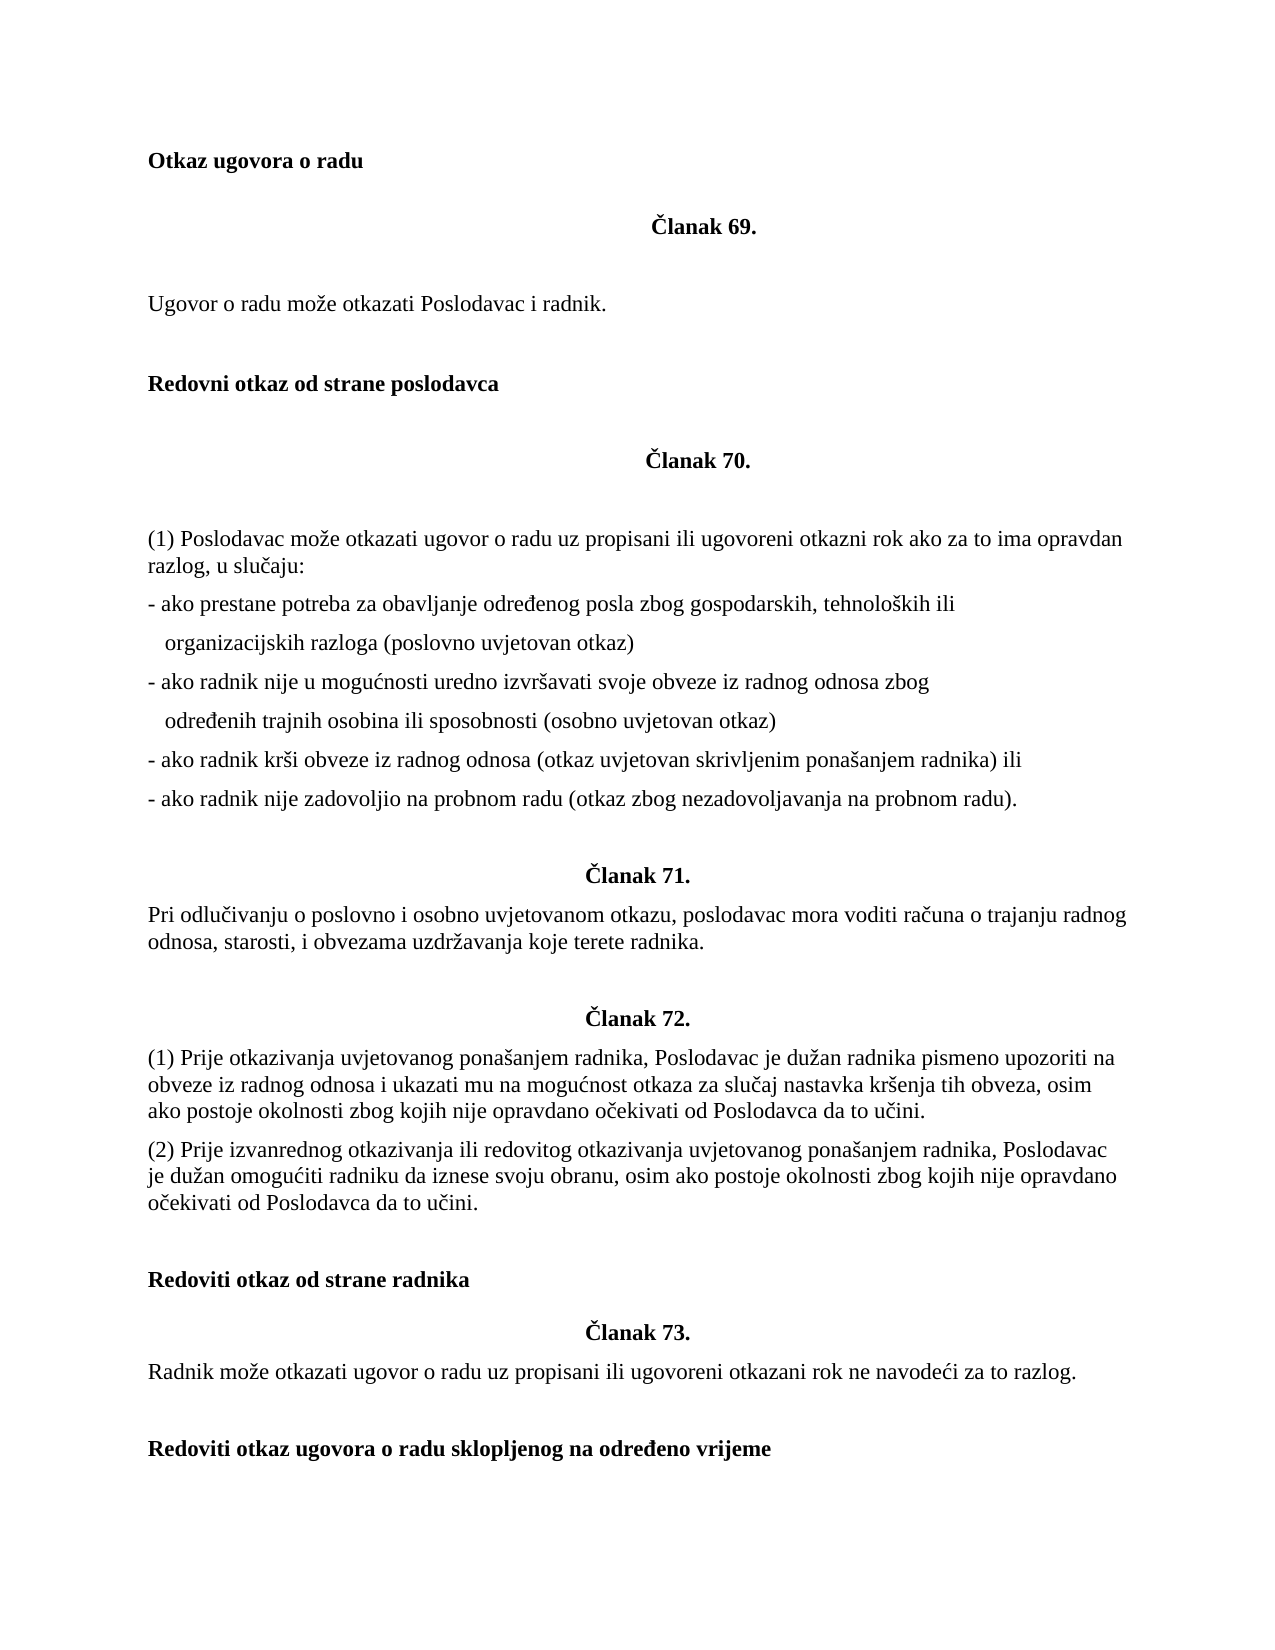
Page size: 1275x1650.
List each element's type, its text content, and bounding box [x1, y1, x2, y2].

text - ako radnik nije u mogućnosti uredno izvršavati svoje obveze iz radnog odnosa zbog [148, 668, 1127, 694]
text - ako prestane potreba za obavljanje određenog posla zbog gospodarskih, tehnoloških ili [148, 591, 1127, 617]
text Ugovor o radu može otkazati Poslodavac i radnik. [148, 291, 1127, 317]
text Članak 70. [148, 448, 1127, 474]
text organizacijskih razloga (poslovno uvjetovan otkaz) [148, 629, 1127, 656]
text određenih trajnih osobina ili sposobnosti (osobno uvjetovan otkaz) [148, 707, 1127, 733]
text (1) Prije otkazivanja uvjetovanog ponašanjem radnika, Poslodavac je dužan radnika pismeno upozoriti na obveze iz radnog odnosa i ukazati mu na mogućnost otkaza za slučaj nastavka kršenja tih obveza, osim ako postoje okolnosti zbog kojih nije opravdano očekivati od Poslodavca da to učini. [148, 1044, 1127, 1123]
text Članak 73. [148, 1319, 1127, 1345]
text Redoviti otkaz od strane radnika [148, 1266, 1127, 1293]
text Redovni otkaz od strane poslodavca [148, 370, 1127, 396]
text Pri odlučivanju o poslovno i osobno uvjetovanom otkazu, poslodavac mora voditi računa o trajanju radnog odnosa, starosti, i obvezama uzdržavanja koje terete radnika. [148, 901, 1127, 954]
text - ako radnik krši obveze iz radnog odnosa (otkaz uvjetovan skrivljenim ponašanjem radnika) ili [148, 746, 1127, 772]
text Otkaz ugovora o radu [148, 148, 1127, 174]
text - ako radnik nije zadovoljio na probnom radu (otkaz zbog nezadovoljavanja na probnom radu). [148, 785, 1127, 811]
text Članak 71. [148, 862, 1127, 889]
text Članak 72. [148, 1005, 1127, 1032]
text Redoviti otkaz ugovora o radu sklopljenog na određeno vrijeme [148, 1436, 1127, 1462]
text (1) Poslodavac može otkazati ugovor o radu uz propisani ili ugovoreni otkazni rok ako za to ima opravdan razlog, u slučaju: [148, 525, 1127, 578]
text Radnik može otkazati ugovor o radu uz propisani ili ugovoreni otkazani rok ne navodeći za to razlog. [148, 1358, 1127, 1384]
text Članak 69. [148, 213, 1127, 239]
text (2) Prije izvanrednog otkazivanja ili redovitog otkazivanja uvjetovanog ponašanjem radnika, Poslodavac je dužan omogućiti radniku da iznese svoju obranu, osim ako postoje okolnosti zbog kojih nije opravdano očekivati od Poslodavca da to učini. [148, 1136, 1127, 1215]
